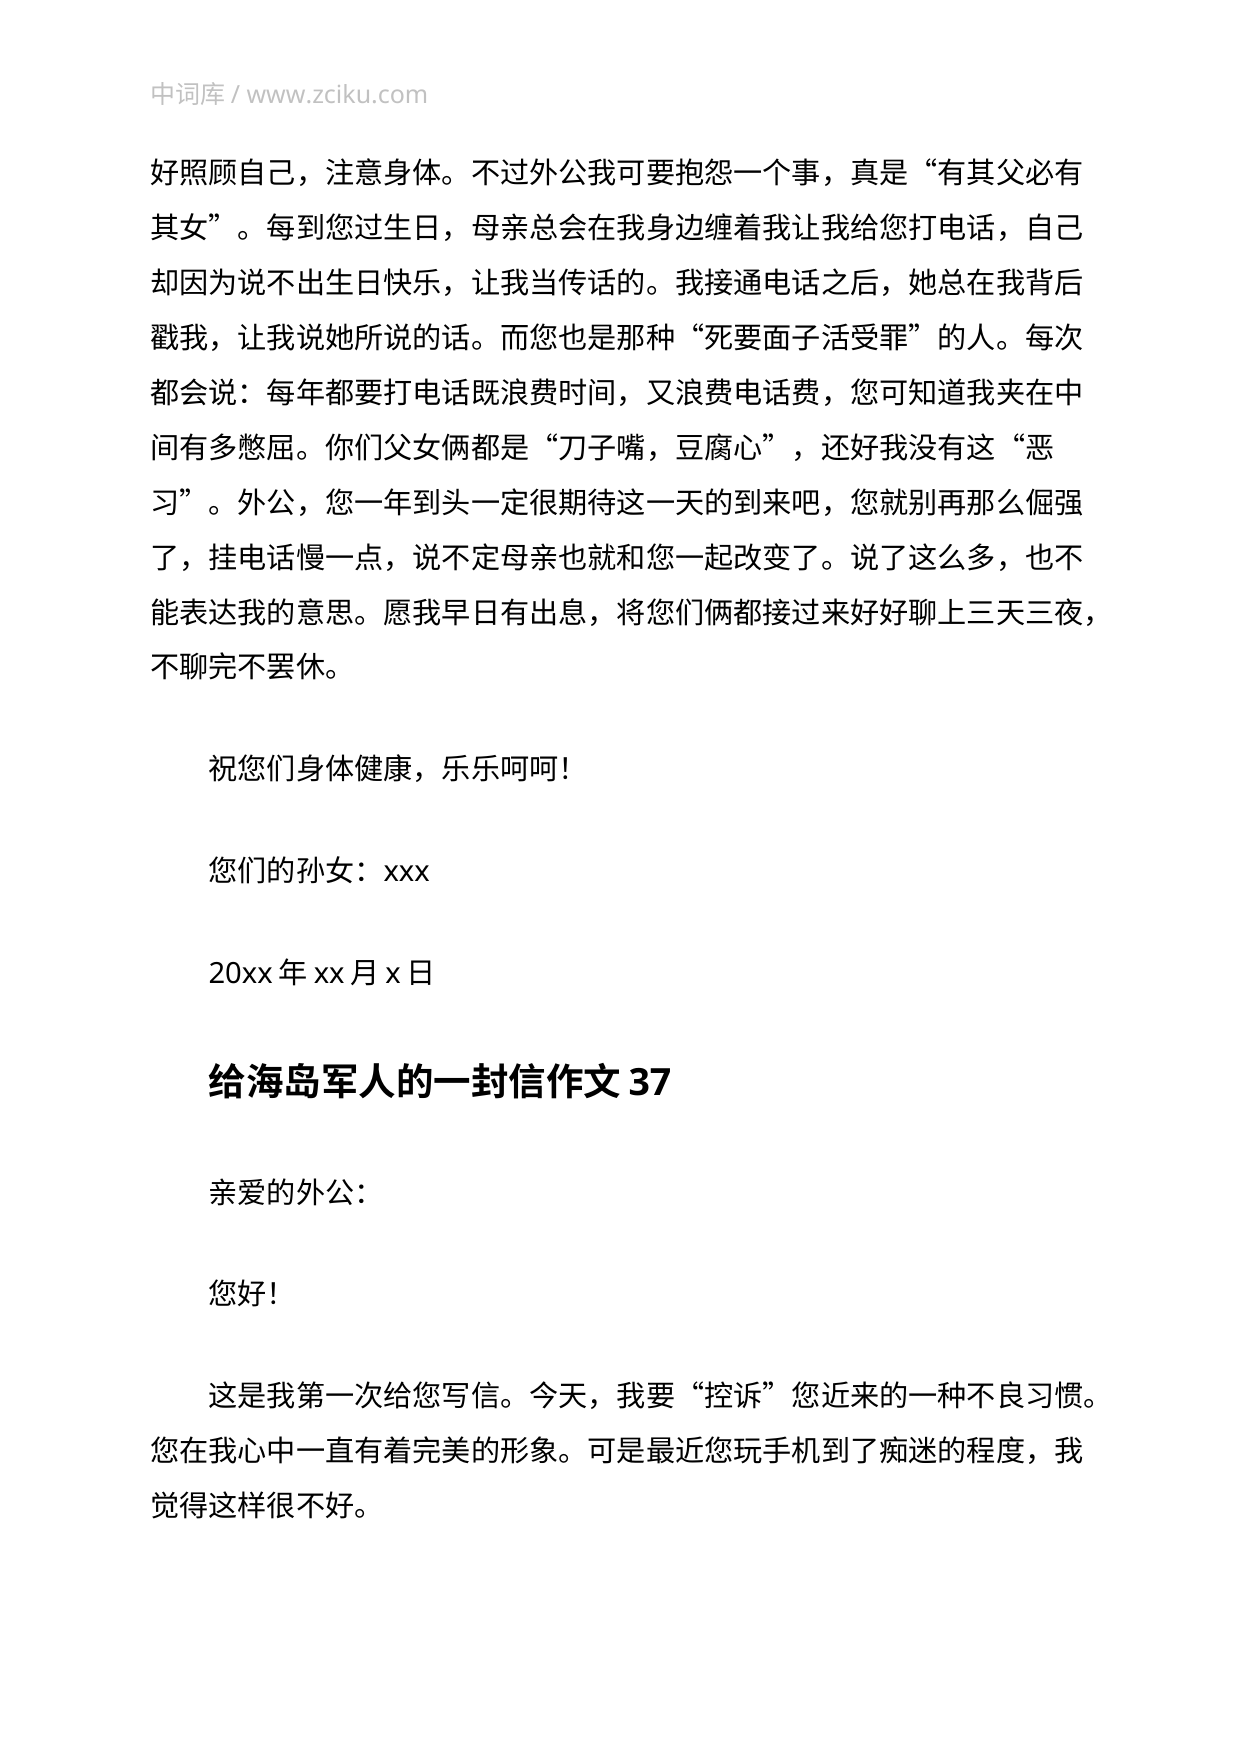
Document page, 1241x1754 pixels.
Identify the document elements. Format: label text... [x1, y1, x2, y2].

text 祝您们身体健康，乐乐呵呵！ [150, 746, 1090, 788]
text 您好！ [150, 1271, 1090, 1313]
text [150, 150, 1090, 686]
text 您们的孙女：xxx [150, 848, 1090, 890]
text 亲爱的外公： [150, 1169, 1090, 1211]
text 20xx年xx月x日 [150, 949, 1090, 992]
text 给海岛军人的一封信作文37 [150, 1052, 1090, 1106]
text 这是我第一次给您写信。今天，我要“控诉”您近来的一种不良习惯。您在我心中一直有着完美的形象。可是最近您玩手机到了痴迷的程度，我觉得这样很不好。 [150, 1373, 1090, 1525]
